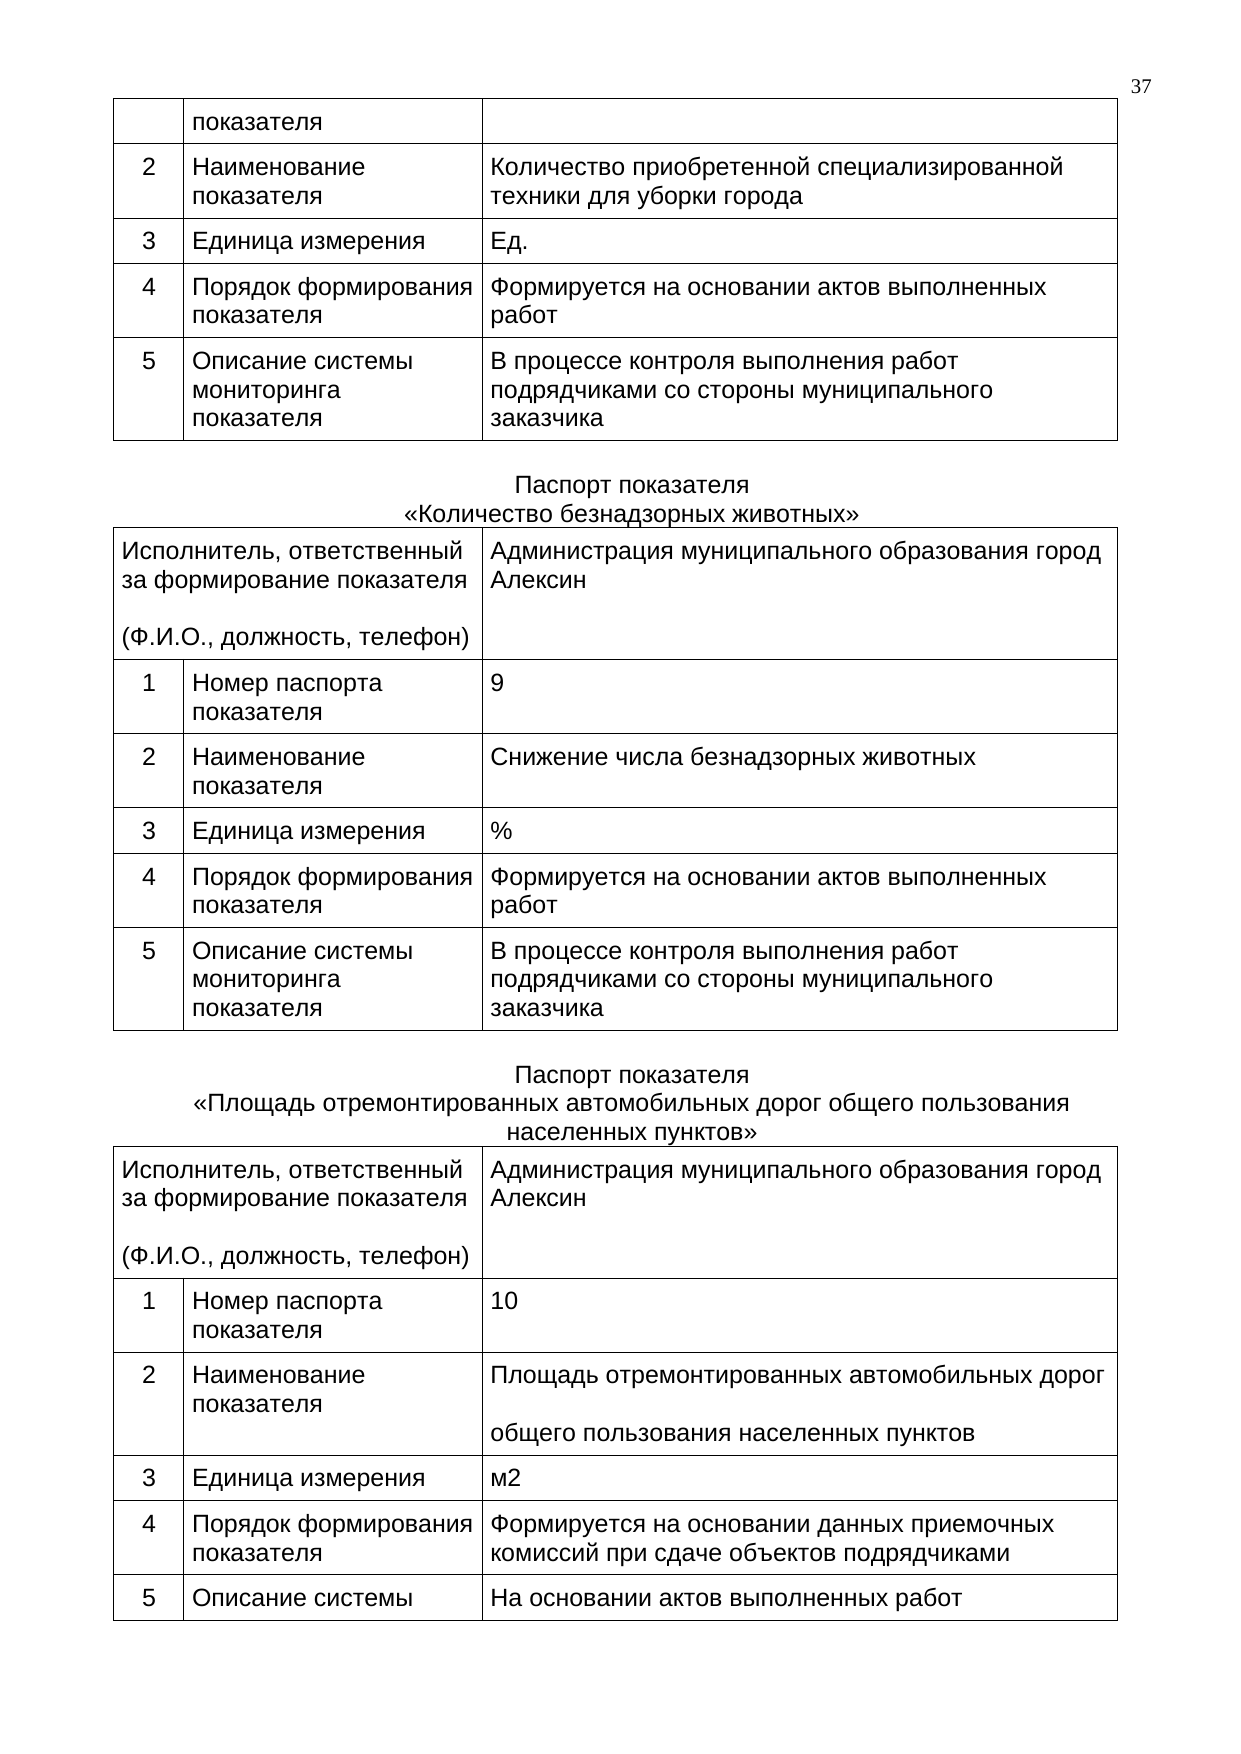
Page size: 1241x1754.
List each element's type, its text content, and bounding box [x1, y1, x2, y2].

table_header Администрация муниципального образования город Алексин [483, 1147, 1117, 1277]
table_cell 4 [114, 264, 183, 337]
table_cell 10 [483, 1279, 1117, 1352]
table_cell 5 [114, 1575, 183, 1620]
table_cell 5 [114, 928, 183, 1030]
table_cell Единица измерения [184, 808, 482, 853]
table_cell Номер паспорта показателя [184, 660, 482, 733]
table_cell Снижение числа безнадзорных животных [483, 734, 1117, 807]
table_cell Наименование показателя [184, 1353, 482, 1454]
text «Площадь отремонтированных автомобильных дорог общего пользования [112, 1088, 1152, 1117]
table_cell 1 [114, 99, 183, 143]
table_cell 2 [114, 144, 183, 217]
table_cell Описание системы мониторинга показателя [184, 928, 482, 1030]
text Паспорт показателя [112, 470, 1152, 498]
table_cell м2 [483, 1456, 1117, 1500]
table_cell Формируется на основании данных приемочных комиссий при сдаче объектов подрядчиками [483, 1501, 1117, 1574]
table_cell Порядок формирования показателя [184, 264, 482, 337]
table_cell В процессе контроля выполнения работ подрядчиками со стороны муниципального заказчика [483, 928, 1117, 1030]
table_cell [184, 99, 482, 143]
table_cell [483, 1575, 1117, 1620]
table_cell Номер паспорта показателя [184, 1279, 482, 1352]
table_cell 3 [114, 1456, 183, 1500]
table_header Администрация муниципального образования город Алексин [483, 528, 1117, 659]
table_cell 4 [114, 854, 183, 927]
table_cell Количество приобретенной специализированной техники для уборки города [483, 144, 1117, 217]
table_cell Описание системы мониторинга показателя [184, 338, 482, 440]
text населенных пунктов» [112, 1117, 1152, 1146]
table_cell В процессе контроля выполнения работ подрядчиками со стороны муниципального заказчика [483, 338, 1117, 440]
table_cell 5 [114, 338, 183, 440]
table_cell 2 [114, 1353, 183, 1454]
table_cell 3 [114, 219, 183, 263]
table_cell % [483, 808, 1117, 853]
table_cell Формируется на основании актов выполненных работ [483, 854, 1117, 927]
table_cell 3 [114, 808, 183, 853]
table_cell Наименование показателя [184, 734, 482, 807]
text Паспорт показателя [112, 1059, 1152, 1088]
table_cell 9 [483, 660, 1117, 733]
table_cell 2 [114, 734, 183, 807]
table_cell Порядок формирования показателя [184, 1501, 482, 1574]
table_cell Площадь отремонтированных автомобильных дорог общего пользования населенных пунктов [483, 1353, 1117, 1454]
table_cell 1 [114, 1279, 183, 1352]
table_cell 1 [114, 660, 183, 733]
table_header Исполнитель, ответственный за формирование показателя (Ф.И.О., должность, телефон) [114, 528, 482, 659]
table_cell Формируется на основании актов выполненных работ [483, 264, 1117, 337]
table_header Исполнитель, ответственный за формирование показателя (Ф.И.О., должность, телефон) [114, 1147, 482, 1277]
table_cell 4 [114, 1501, 183, 1574]
table_cell 8 [483, 99, 1117, 143]
table_cell Единица измерения [184, 1456, 482, 1500]
table_cell Порядок формирования показателя [184, 854, 482, 927]
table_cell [184, 1575, 482, 1620]
table_cell Наименование показателя [184, 144, 482, 217]
table_cell Ед. [483, 219, 1117, 263]
text «Количество безнадзорных животных» [112, 498, 1152, 527]
table_cell Единица измерения [184, 219, 482, 263]
